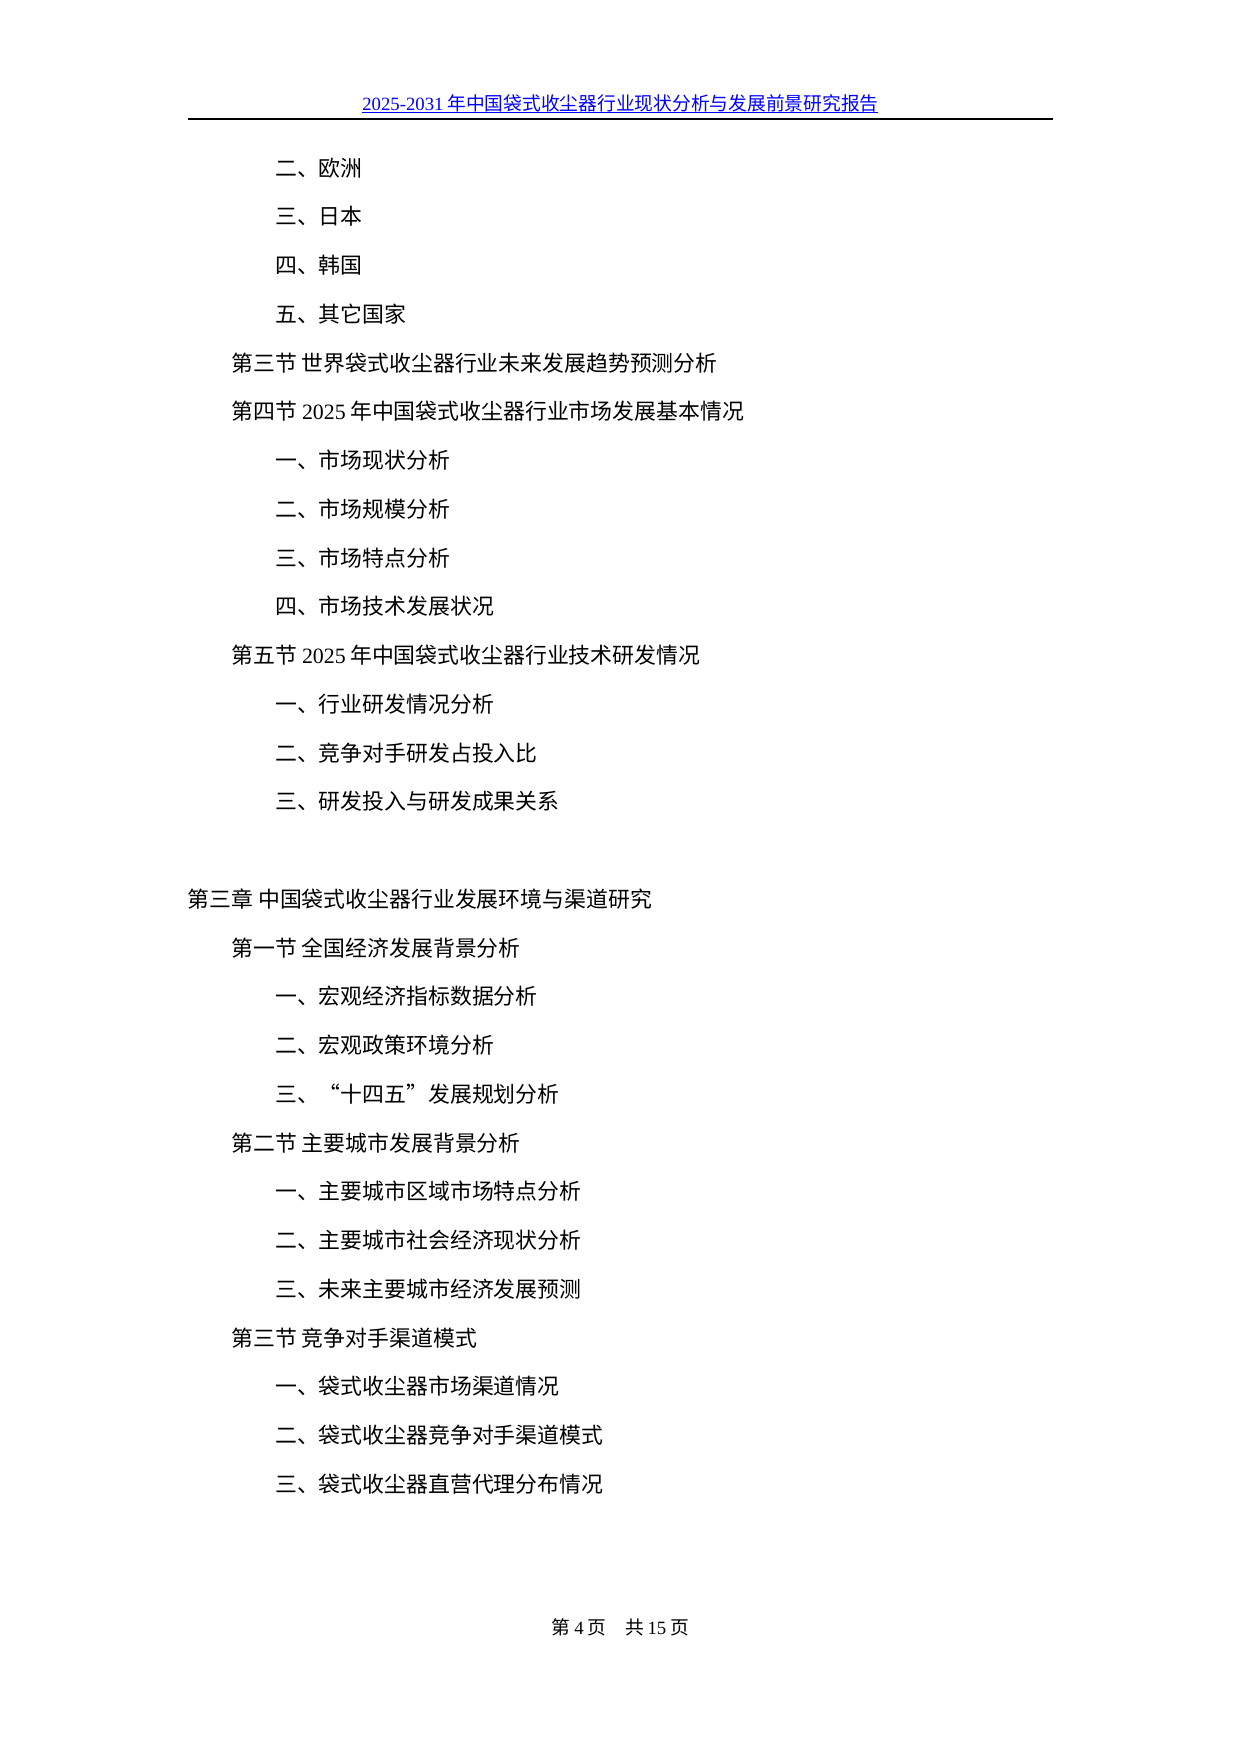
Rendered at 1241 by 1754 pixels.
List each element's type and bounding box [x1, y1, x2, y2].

text [187, 150, 1053, 1499]
